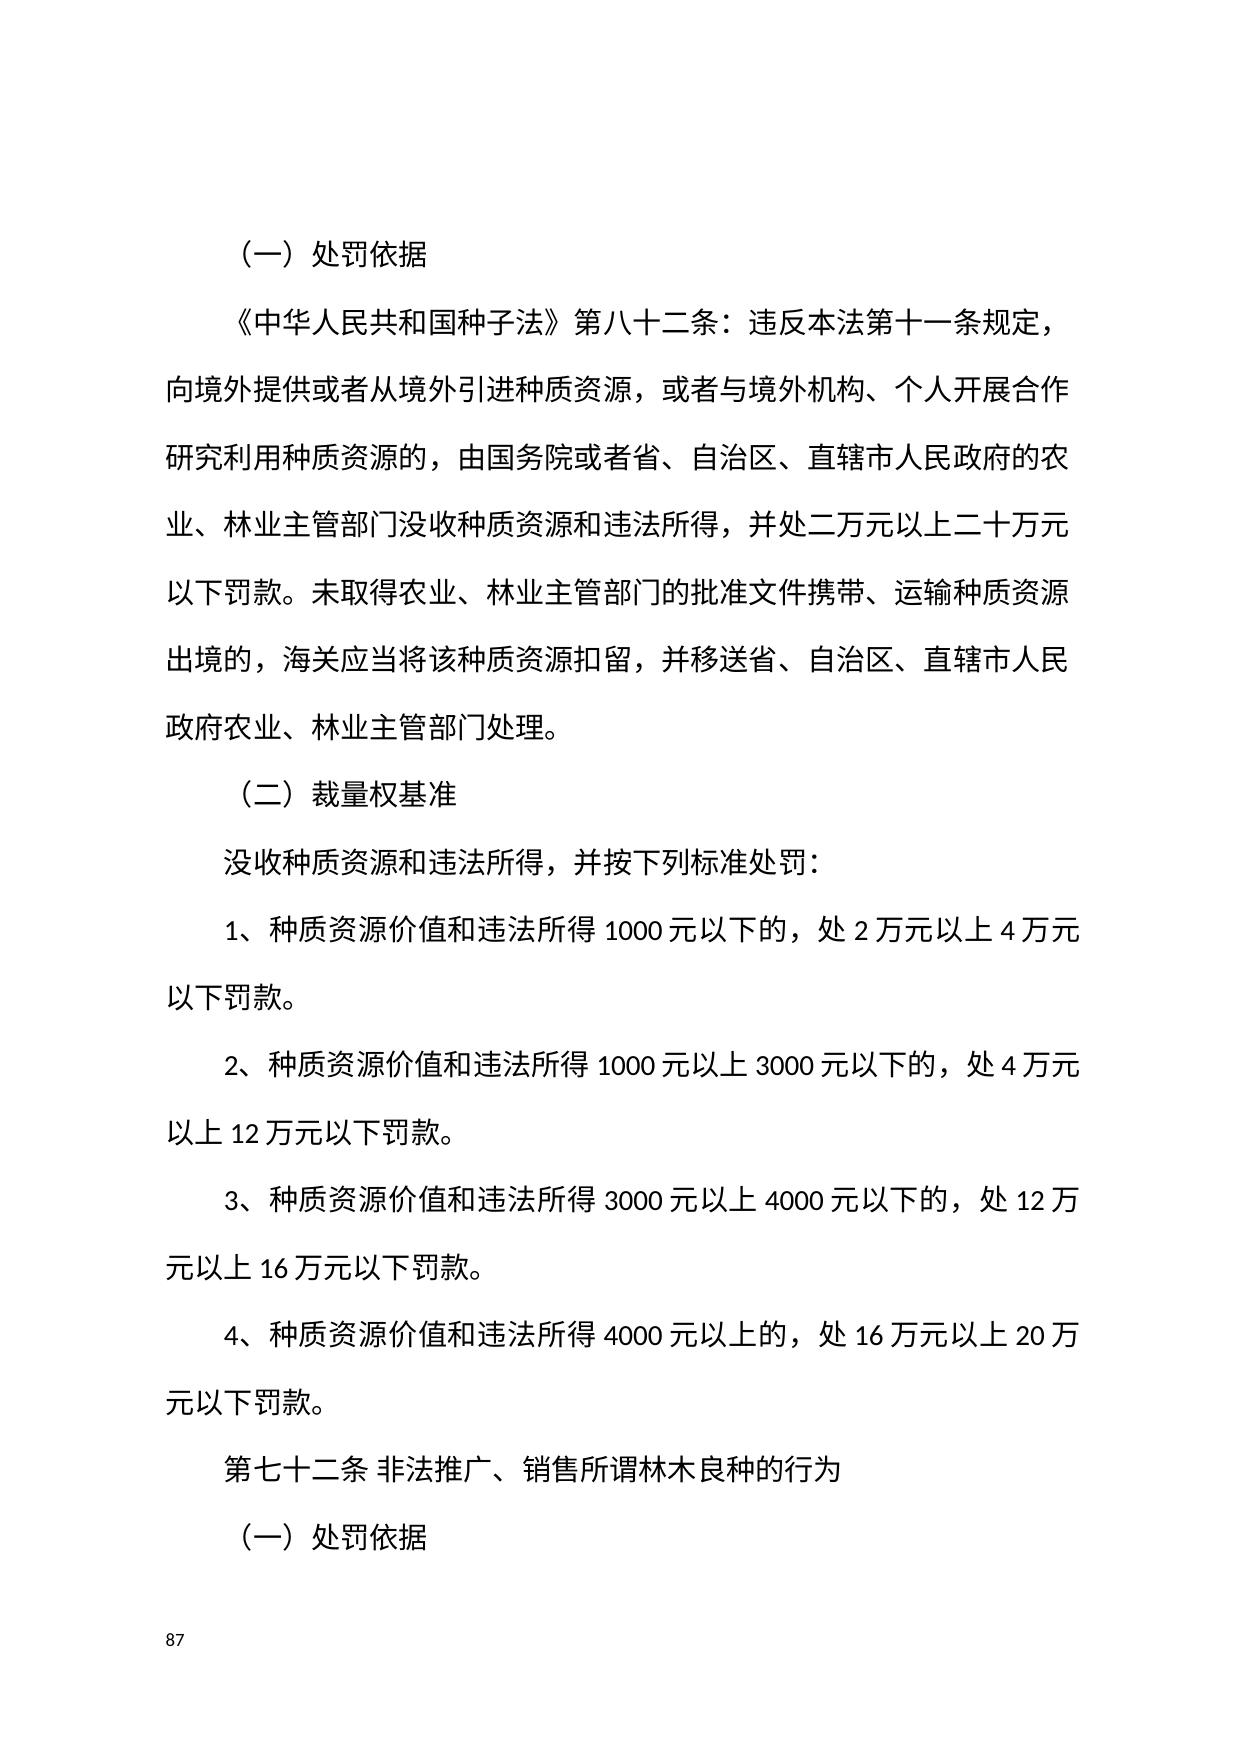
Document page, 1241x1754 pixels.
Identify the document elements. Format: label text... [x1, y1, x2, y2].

text （二）裁量权基准 [165, 759, 1081, 827]
text 第七十二条 非法推广、销售所谓林木良种的行为 [165, 1434, 1081, 1502]
text 《中华人民共和国种子法》第八十二条：违反本法第十一条规定，向境外提供或者从境外引进种质资源，或者与境外机构、个人开展合作研究利用种质资源的，由国务院或者省、自治区、直辖市人民政府的农业、林业主管部门没收种质资源和违法所得，并处二万元以上二十万元以下罚款。未取得农业、林业主管部门的批准文件携带、运输种质资源出境的，海关应当将该种质资源扣留，并移送省、自治区、直辖市人民政府农业、林业主管部门处理。 [165, 287, 1081, 759]
text （一）处罚依据 [165, 1502, 1081, 1569]
text 1、种质资源价值和违法所得1000元以下的，处2万元以上4万元以下罚款。 [165, 894, 1081, 1029]
text 没收种质资源和违法所得，并按下列标准处罚： [165, 827, 1081, 894]
text 2、种质资源价值和违法所得1000元以上3000元以下的，处4万元以上12万元以下罚款。 [165, 1029, 1081, 1164]
text 4、种质资源价值和违法所得4000元以上的，处16万元以上20万元以下罚款。 [165, 1299, 1081, 1434]
text 3、种质资源价值和违法所得3000元以上4000元以下的，处12万元以上16万元以下罚款。 [165, 1164, 1081, 1299]
text （一）处罚依据 [165, 219, 1081, 287]
